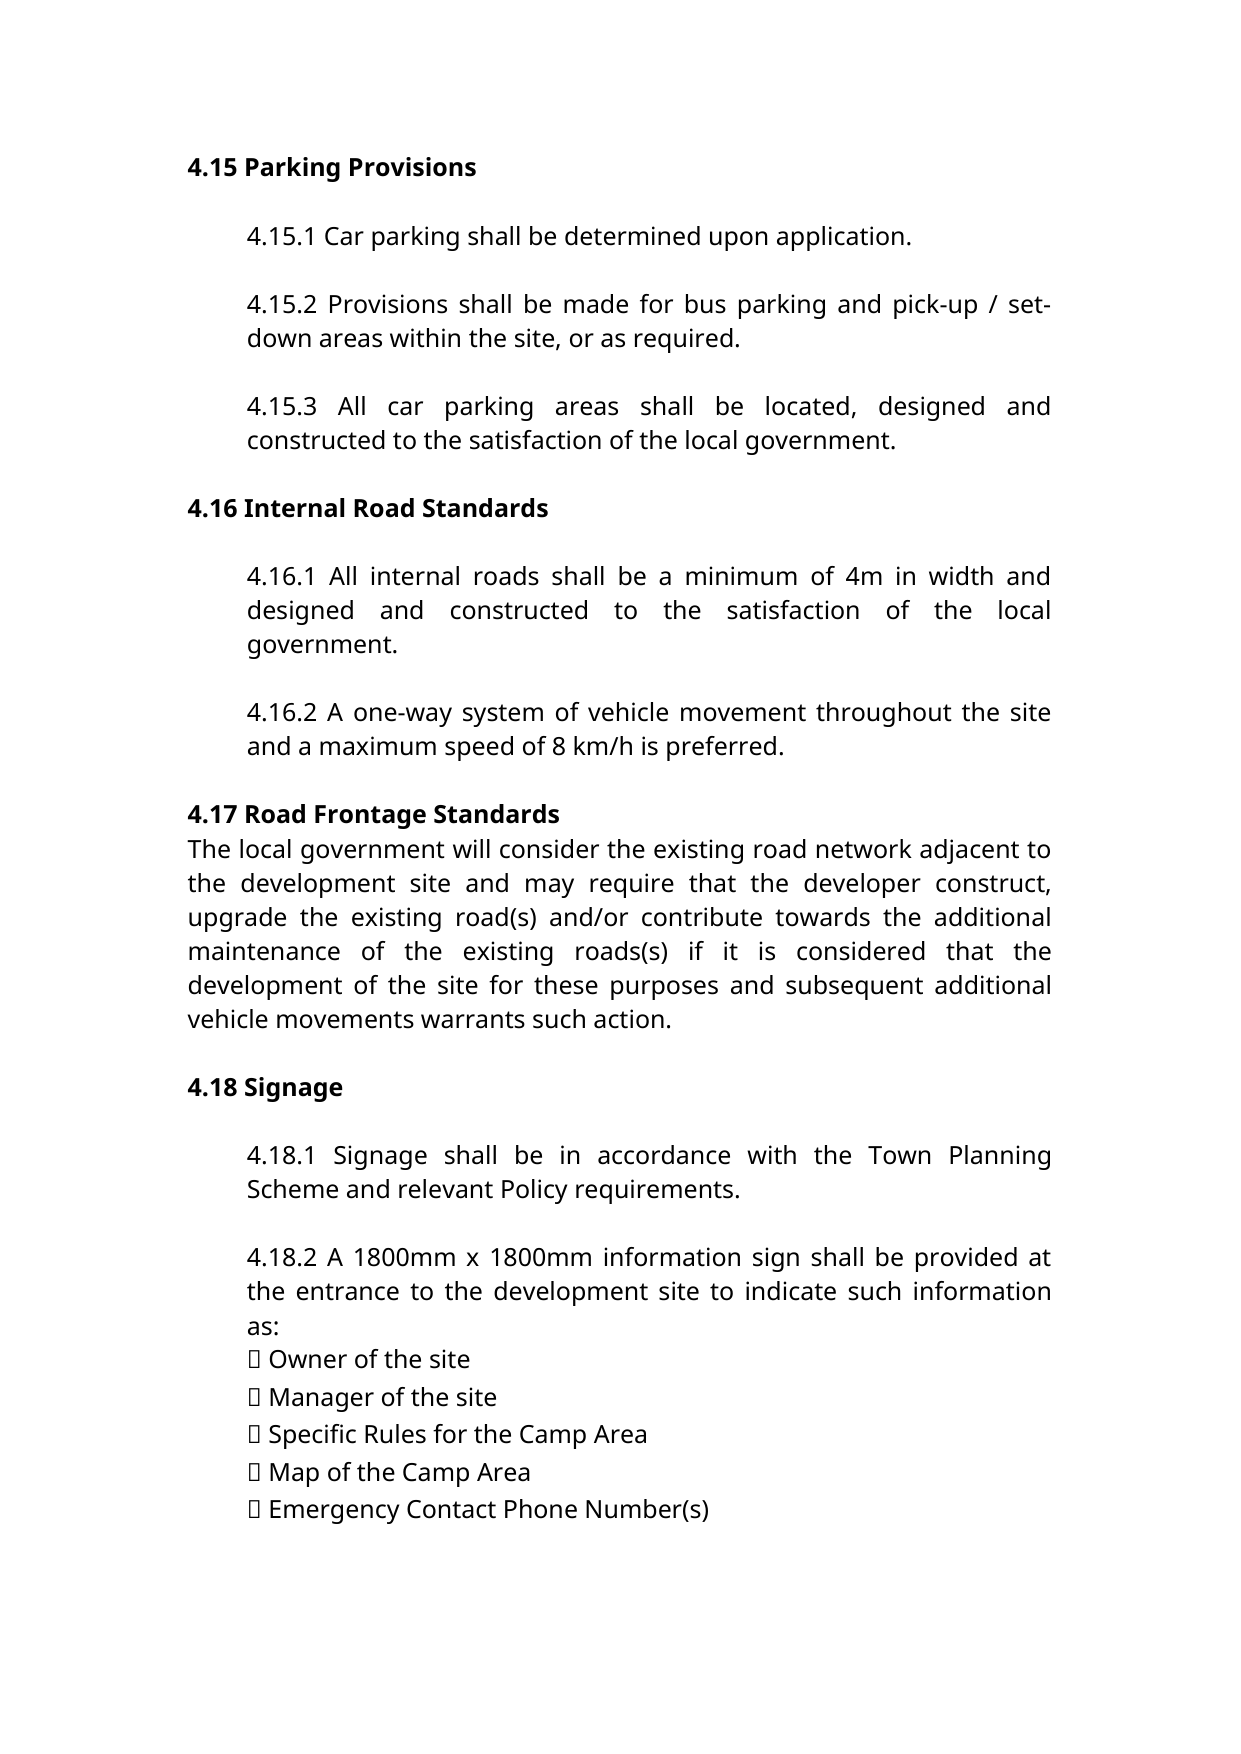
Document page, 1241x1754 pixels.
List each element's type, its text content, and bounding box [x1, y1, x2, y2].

text 4.15.2 Provisions shall be made for bus parking and pick-up / set-down areas within the site, or as required. [247, 286, 1053, 354]
text 4.18.2 A 1800mm x 1800mm information sign shall be provided at the entrance to the development site to indicate such information as: [247, 1240, 1053, 1342]
text The local government will consider the existing road network adjacent to the development site and may require that the developer construct, upgrade the existing road(s) and/or contribute towards the additional maintenance of the existing roads(s) if it is considered that the development of the site for these purposes and subsequent additional vehicle movements warrants such action. [187, 831, 1053, 1036]
text 4.16 Internal Road Standards [187, 491, 1053, 525]
text 4.16.2 A one-way system of vehicle movement throughout the site and a maximum speed of 8 km/h is preferred. [247, 695, 1053, 763]
text  Manager of the site [247, 1380, 1053, 1414]
text 4.15 Parking Provisions [187, 150, 1053, 184]
text 4.16.1 All internal roads shall be a minimum of 4m in width and designed and constructed to the satisfaction of the local government. [247, 559, 1053, 661]
text  Emergency Contact Phone Number(s) [247, 1492, 1053, 1526]
text 4.18 Signage [187, 1070, 1053, 1104]
text  Owner of the site [247, 1342, 1053, 1376]
text  Specific Rules for the Camp Area [247, 1417, 1053, 1451]
text 4.18.1 Signage shall be in accordance with the Town Planning Scheme and relevant Policy requirements. [247, 1138, 1053, 1206]
text  Map of the Camp Area [247, 1455, 1053, 1489]
text 4.15.1 Car parking shall be determined upon application. [247, 218, 1053, 252]
text 4.17 Road Frontage Standards [187, 797, 1053, 831]
text 4.15.3 All car parking areas shall be located, designed and constructed to the satisfaction of the local government. [247, 388, 1053, 457]
